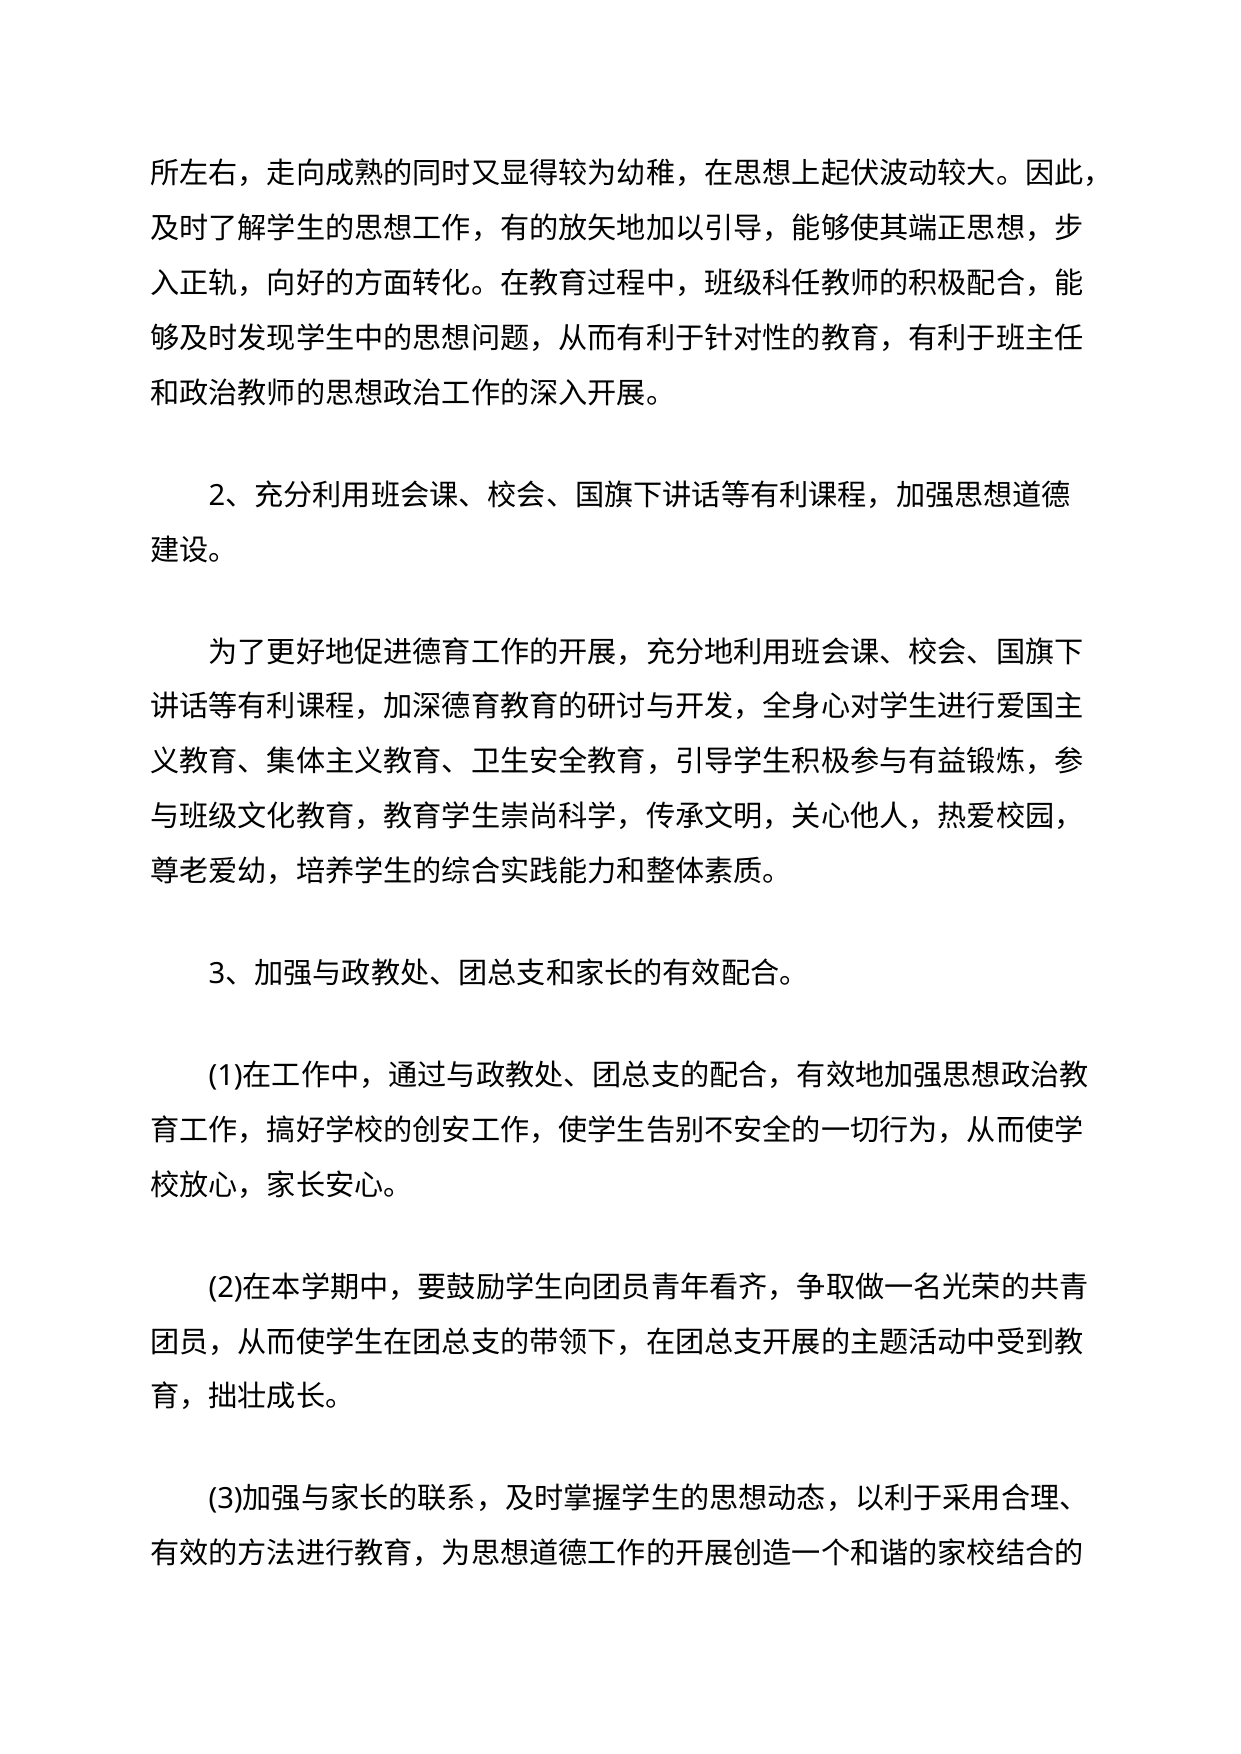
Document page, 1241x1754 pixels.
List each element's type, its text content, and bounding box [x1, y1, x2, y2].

text (2)在本学期中，要鼓励学生向团员青年看齐，争取做一名光荣的共青团员，从而使学生在团总支的带领下，在团总支开展的主题活动中受到教育，拙壮成长。 [150, 1263, 1090, 1415]
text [150, 150, 1090, 412]
text 为了更好地促进德育工作的开展，充分地利用班会课、校会、国旗下讲话等有利课程，加深德育教育的研讨与开发，全身心对学生进行爱国主义教育、集体主义教育、卫生安全教育，引导学生积极参与有益锻炼，参与班级文化教育，教育学生崇尚科学，传承文明，关心他人，热爱校园，尊老爱幼，培养学生的综合实践能力和整体素质。 [150, 628, 1090, 890]
text (1)在工作中，通过与政教处、团总支的配合，有效地加强思想政治教育工作，搞好学校的创安工作，使学生告别不安全的一切行为，从而使学校放心，家长安心。 [150, 1051, 1090, 1204]
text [150, 1475, 1090, 1572]
text 3、加强与政教处、团总支和家长的有效配合。 [150, 949, 1090, 992]
text 2、充分利用班会课、校会、国旗下讲话等有利课程，加强思想道德建设。 [150, 471, 1090, 569]
